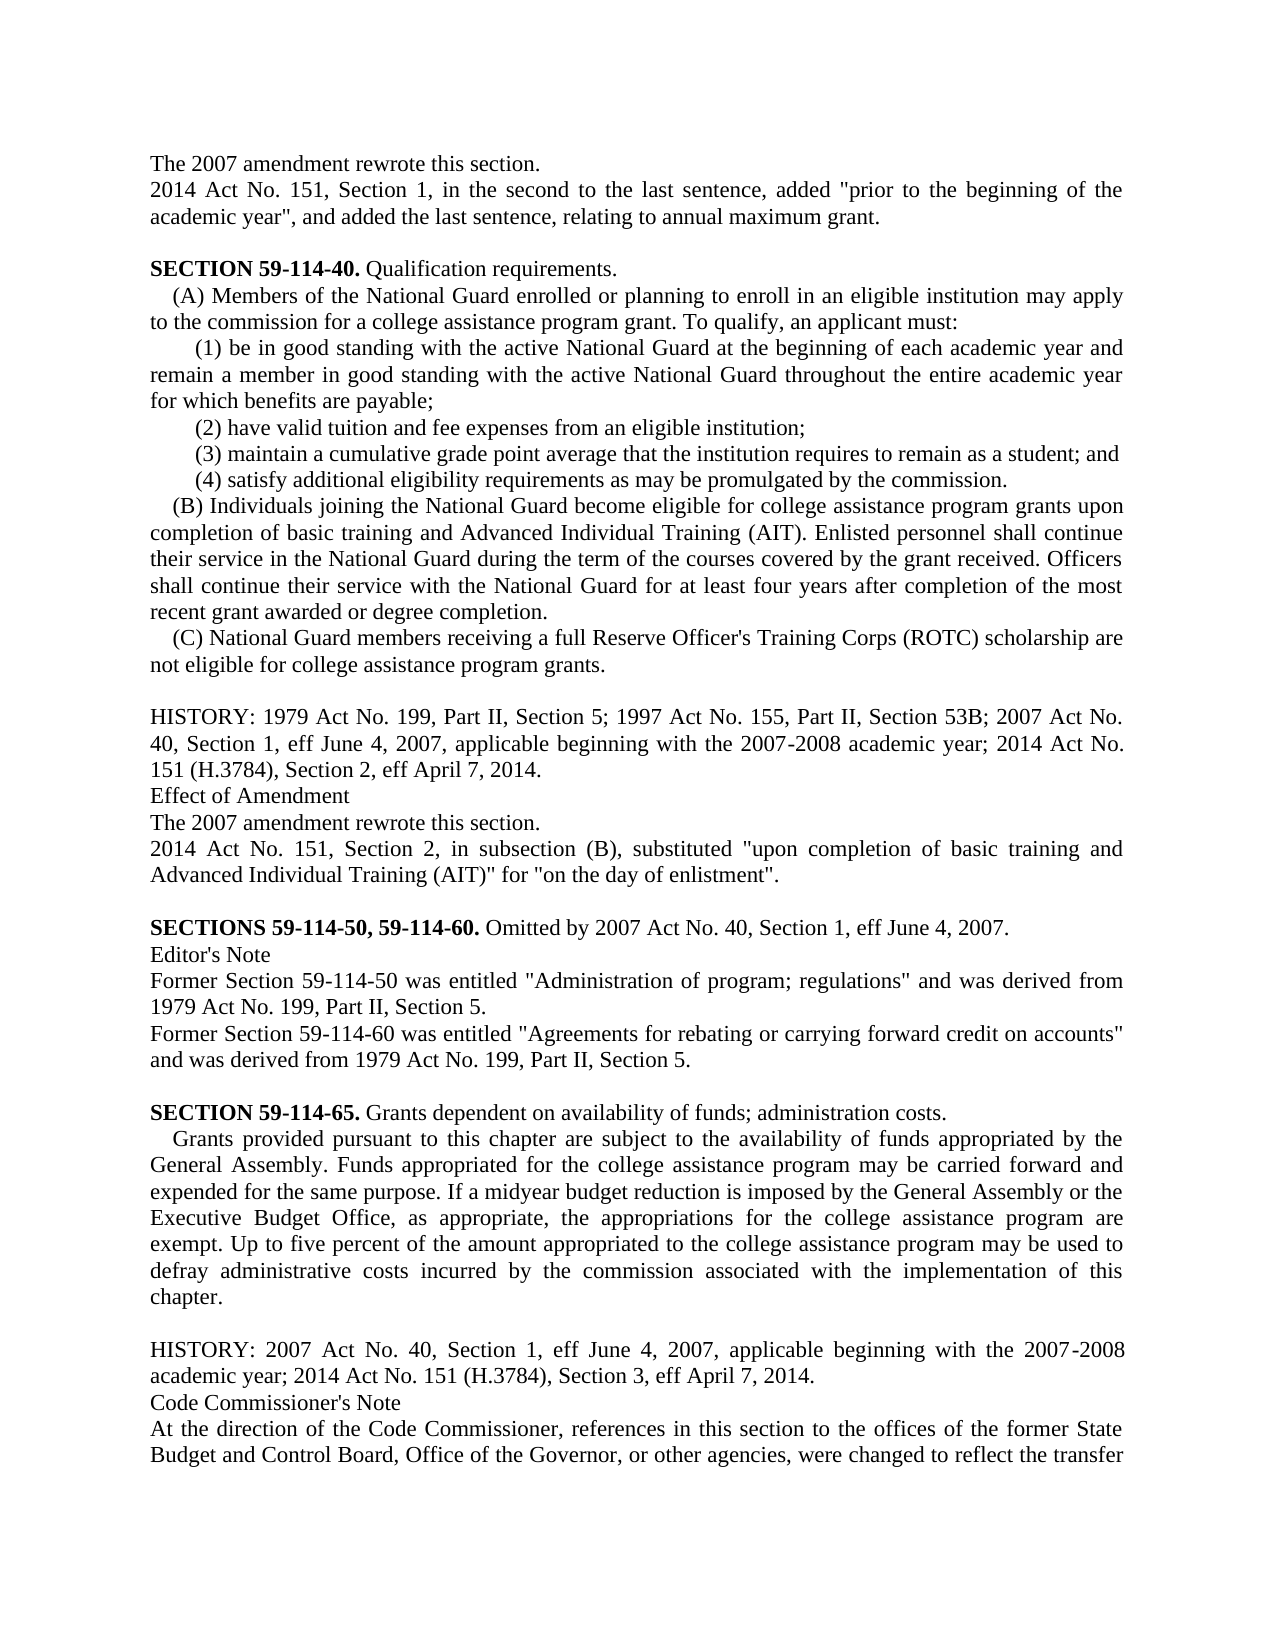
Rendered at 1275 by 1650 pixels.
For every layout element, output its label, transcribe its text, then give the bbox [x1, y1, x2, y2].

text (B) Individuals joining the National Guard become eligible for college assistance program grants upon completion of basic training and Advanced Individual Training (AIT). Enlisted personnel shall continue their service in the National Guard during the term of the courses covered by the grant received. Officers shall continue their service with the National Guard for at least four years after completion of the most recent grant awarded or degree completion. [150, 493, 1125, 624]
text (2) have valid tuition and fee expenses from an eligible institution; [150, 413, 1125, 440]
text (4) satisfy additional eligibility requirements as may be promulgated by the commission. [150, 466, 1125, 493]
text (C) National Guard members receiving a full Reserve Officer's Training Corps (ROTC) scholarship are not eligible for college assistance program grants. [150, 624, 1125, 677]
text SECTIONS 59-114-50, 59-114-60. Omitted by 2007 Act No. 40, Section 1, eff June 4, 2007. [150, 914, 1125, 941]
text Effect of Amendment [150, 782, 1125, 809]
text The 2007 amendment rewrote this section. [150, 809, 1125, 835]
text (3) maintain a cumulative grade point average that the institution requires to remain as a student; and [150, 440, 1125, 466]
text SECTION 59-114-65. Grants dependent on availability of funds; administration costs. [150, 1099, 1125, 1125]
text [150, 1415, 1125, 1468]
text (A) Members of the National Guard enrolled or planning to enroll in an eligible institution may apply to the commission for a college assistance program grant. To qualify, an applicant must: [150, 282, 1125, 334]
text (1) be in good standing with the active National Guard at the beginning of each academic year and remain a member in good standing with the active National Guard throughout the entire academic year for which benefits are payable; [150, 334, 1125, 413]
text Code Commissioner's Note [150, 1389, 1125, 1415]
text The 2007 amendment rewrote this section. [150, 150, 1125, 176]
text Editor's Note [150, 941, 1125, 967]
text Grants provided pursuant to this chapter are subject to the availability of funds appropriated by the General Assembly. Funds appropriated for the college assistance program may be carried forward and expended for the same purpose. If a midyear budget reduction is imposed by the General Assembly or the Executive Budget Office, as appropriate, the appropriations for the college assistance program are exempt. Up to five percent of the amount appropriated to the college assistance program may be used to defray administrative costs incurred by the commission associated with the implementation of this chapter. [150, 1125, 1125, 1309]
text 2014 Act No. 151, Section 2, in subsection (B), substituted "upon completion of basic training and Advanced Individual Training (AIT)" for "on the day of enlistment". [150, 835, 1125, 888]
text 2014 Act No. 151, Section 1, in the second to the last sentence, added "prior to the beginning of the academic year", and added the last sentence, relating to annual maximum grant. [150, 176, 1125, 229]
text Former Section 59-114-50 was entitled "Administration of program; regulations" and was derived from 1979 Act No. 199, Part II, Section 5. [150, 967, 1125, 1020]
text Former Section 59-114-60 was entitled "Agreements for rebating or carrying forward credit on accounts" and was derived from 1979 Act No. 199, Part II, Section 5. [150, 1020, 1125, 1072]
text HISTORY: 2007 Act No. 40, Section 1, eff June 4, 2007, applicable beginning with the 2007-2008 academic year; 2014 Act No. 151 (H.3784), Section 3, eff April 7, 2014. [150, 1336, 1125, 1389]
text SECTION 59-114-40. Qualification requirements. [150, 255, 1125, 282]
text HISTORY: 1979 Act No. 199, Part II, Section 5; 1997 Act No. 155, Part II, Section 53B; 2007 Act No. 40, Section 1, eff June 4, 2007, applicable beginning with the 2007-2008 academic year; 2014 Act No. 151 (H.3784), Section 2, eff April 7, 2014. [150, 703, 1125, 782]
